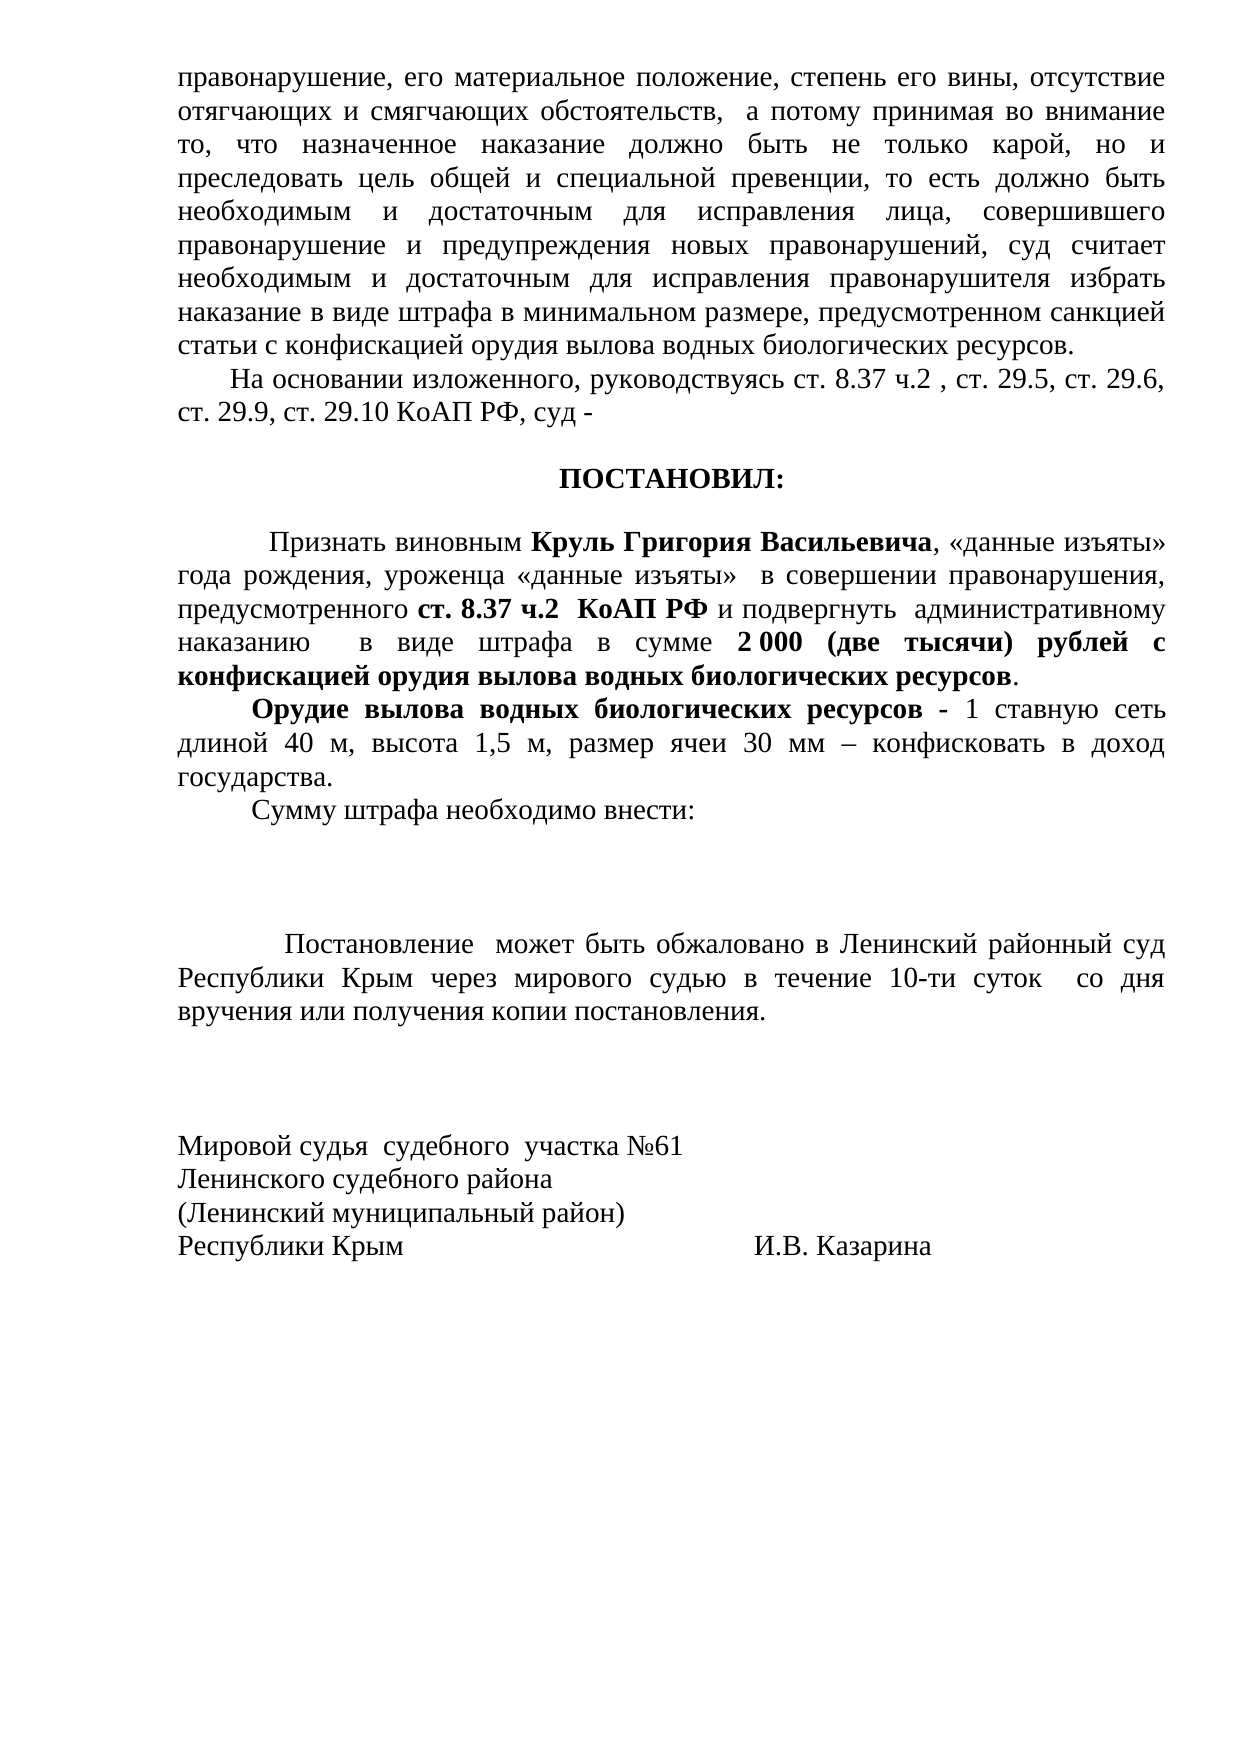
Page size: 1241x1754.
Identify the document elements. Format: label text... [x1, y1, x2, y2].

text ПОСТАНОВИЛ: [177, 462, 1166, 495]
text Постановление может быть обжаловано в Ленинский районный суд Республики Крым через мирового судью в течение 10-ти суток со дня вручения или получения копии постановления. [177, 926, 1166, 1027]
text Республики Крым И.В. Казарина [177, 1228, 1166, 1262]
text (Ленинский муниципальный район) [177, 1195, 1166, 1228]
text Орудие вылова водных биологических ресурсов - 1 ставную сеть длиной 40 м, высота 1,5 м, размер ячеи 30 мм – конфисковать в доход государства. [177, 692, 1166, 792]
text Признать виновным Круль Григория Васильевича, «данные изъяты» года рождения, уроженца «данные изъяты» в совершении правонарушения, предусмотренного ст. 8.37 ч.2 КоАП РФ и подвергнуть административному наказанию в виде штрафа в сумме 2 000 (две тысячи) рублей с конфискацией орудия вылова водных биологических ресурсов. [177, 524, 1166, 692]
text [177, 59, 1166, 361]
text На основании изложенного, руководствуясь ст. 8.37 ч.2 , ст. 29.5, ст. 29.6, ст. 29.9, ст. 29.10 КоАП РФ, суд - [177, 361, 1166, 428]
text Сумму штрафа необходимо внести: [177, 792, 1166, 826]
text Мировой судья судебного участка №61 [177, 1128, 1166, 1161]
text Ленинского судебного района [177, 1161, 1166, 1195]
